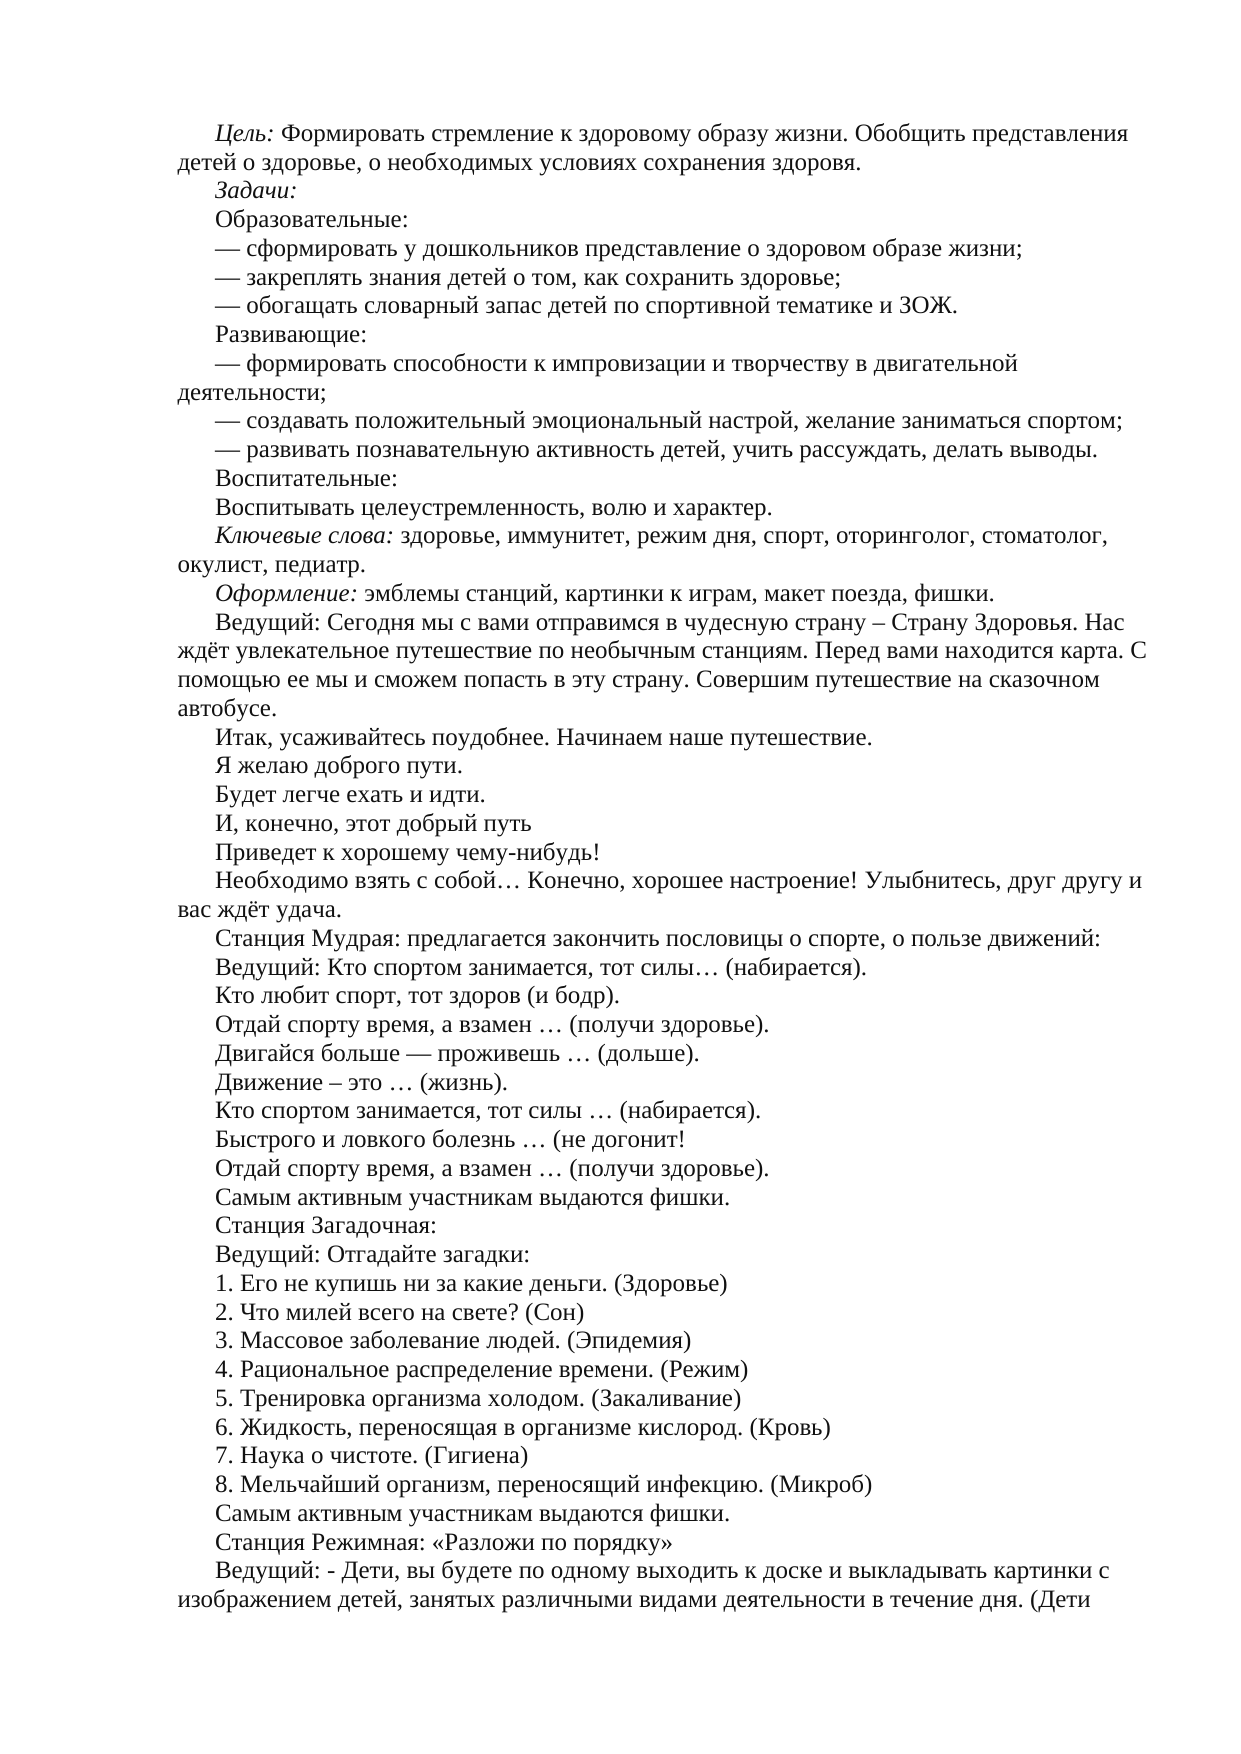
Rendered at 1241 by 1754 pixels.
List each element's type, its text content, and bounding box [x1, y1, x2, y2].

text Отдай спорту время, а взамен … (получи здоровье). [177, 1009, 1152, 1038]
text Кто любит спорт, тот здоров (и бодр). [177, 981, 1152, 1009]
text Ключевые слова: здоровье, иммунитет, режим дня, спорт, оторинголог, стоматолог, окулист, педиатр. [177, 521, 1152, 578]
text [177, 1556, 1152, 1613]
text Ведущий: Кто спортом занимается, тот силы… (набирается). [177, 952, 1152, 981]
text Будет легче ехать и идти. [177, 779, 1152, 808]
text 5. Тренировка организма холодом. (Закаливание) [177, 1383, 1152, 1412]
text — формировать способности к импровизации и творчеству в двигательной деятельности; [177, 348, 1152, 406]
text Станция Загадочная: [177, 1211, 1152, 1239]
text Быстрого и ловкого болезнь … (не догонит! [177, 1124, 1152, 1153]
text Развивающие: [177, 319, 1152, 348]
text Воспитательные: [177, 463, 1152, 492]
text 7. Наука о чистоте. (Гигиена) [177, 1441, 1152, 1469]
text Двигайся больше — проживешь … (дольше). [177, 1038, 1152, 1067]
text Ведущий: Отгадайте загадки: [177, 1239, 1152, 1268]
text 3. Массовое заболевание людей. (Эпидемия) [177, 1326, 1152, 1354]
text Воспитывать целеустремленность, волю и характер. [177, 492, 1152, 521]
text — сформировать у дошкольников представление о здоровом образе жизни; [177, 233, 1152, 262]
text Я желаю доброго пути. [177, 751, 1152, 779]
text Движение – это … (жизнь). [177, 1067, 1152, 1096]
text — обогащать словарный запас детей по спортивной тематике и ЗОЖ. [177, 291, 1152, 319]
text 1. Его не купишь ни за какие деньги. (Здоровье) [177, 1268, 1152, 1297]
text 4. Рациональное распределение времени. (Режим) [177, 1354, 1152, 1383]
text 2. Что милей всего на свете? (Сон) [177, 1297, 1152, 1326]
text Самым активным участникам выдаются фишки. [177, 1182, 1152, 1211]
text Оформление: эмблемы станций, картинки к играм, макет поезда, фишки. [177, 578, 1152, 607]
text Ведущий: Сегодня мы с вами отправимся в чудесную страну – Страну Здоровья. Нас ждёт увлекательное путешествие по необычным станциям. Перед вами находится карта. С помощью ее мы и сможем попасть в эту страну. Совершим путешествие на сказочном автобусе. [177, 607, 1152, 722]
text Задачи: [177, 176, 1152, 204]
text — создавать положительный эмоциональный настрой, желание заниматься спортом; [177, 406, 1152, 434]
text Станция Режимная: «Разложи по порядку» [177, 1527, 1152, 1556]
text Необходимо взять с собой… Конечно, хорошее настроение! Улыбнитесь, друг другу и вас ждёт удача. [177, 866, 1152, 923]
text Кто спортом занимается, тот силы … (набирается). [177, 1096, 1152, 1124]
text Приведет к хорошему чему-нибудь! [177, 837, 1152, 866]
text И, конечно, этот добрый путь [177, 808, 1152, 837]
text — закреплять знания детей о том, как сохранить здоровье; [177, 262, 1152, 291]
text Итак, усаживайтесь поудобнее. Начинаем наше путешествие. [177, 722, 1152, 751]
text Отдай спорту время, а взамен … (получи здоровье). [177, 1153, 1152, 1182]
text Образовательные: [177, 204, 1152, 233]
text 8. Мельчайший организм, переносящий инфекцию. (Микроб) [177, 1469, 1152, 1498]
text Станция Мудрая: предлагается закончить пословицы о спорте, о пользе движений: [177, 923, 1152, 952]
text Самым активным участникам выдаются фишки. [177, 1498, 1152, 1527]
text — развивать познавательную активность детей, учить рассуждать, делать выводы. [177, 434, 1152, 463]
text Цель: Формировать стремление к здоровому образу жизни. Обобщить представления детей о здоровье, о необходимых условиях сохранения здоровя. [177, 118, 1152, 176]
text 6. Жидкость, переносящая в организме кислород. (Кровь) [177, 1412, 1152, 1441]
